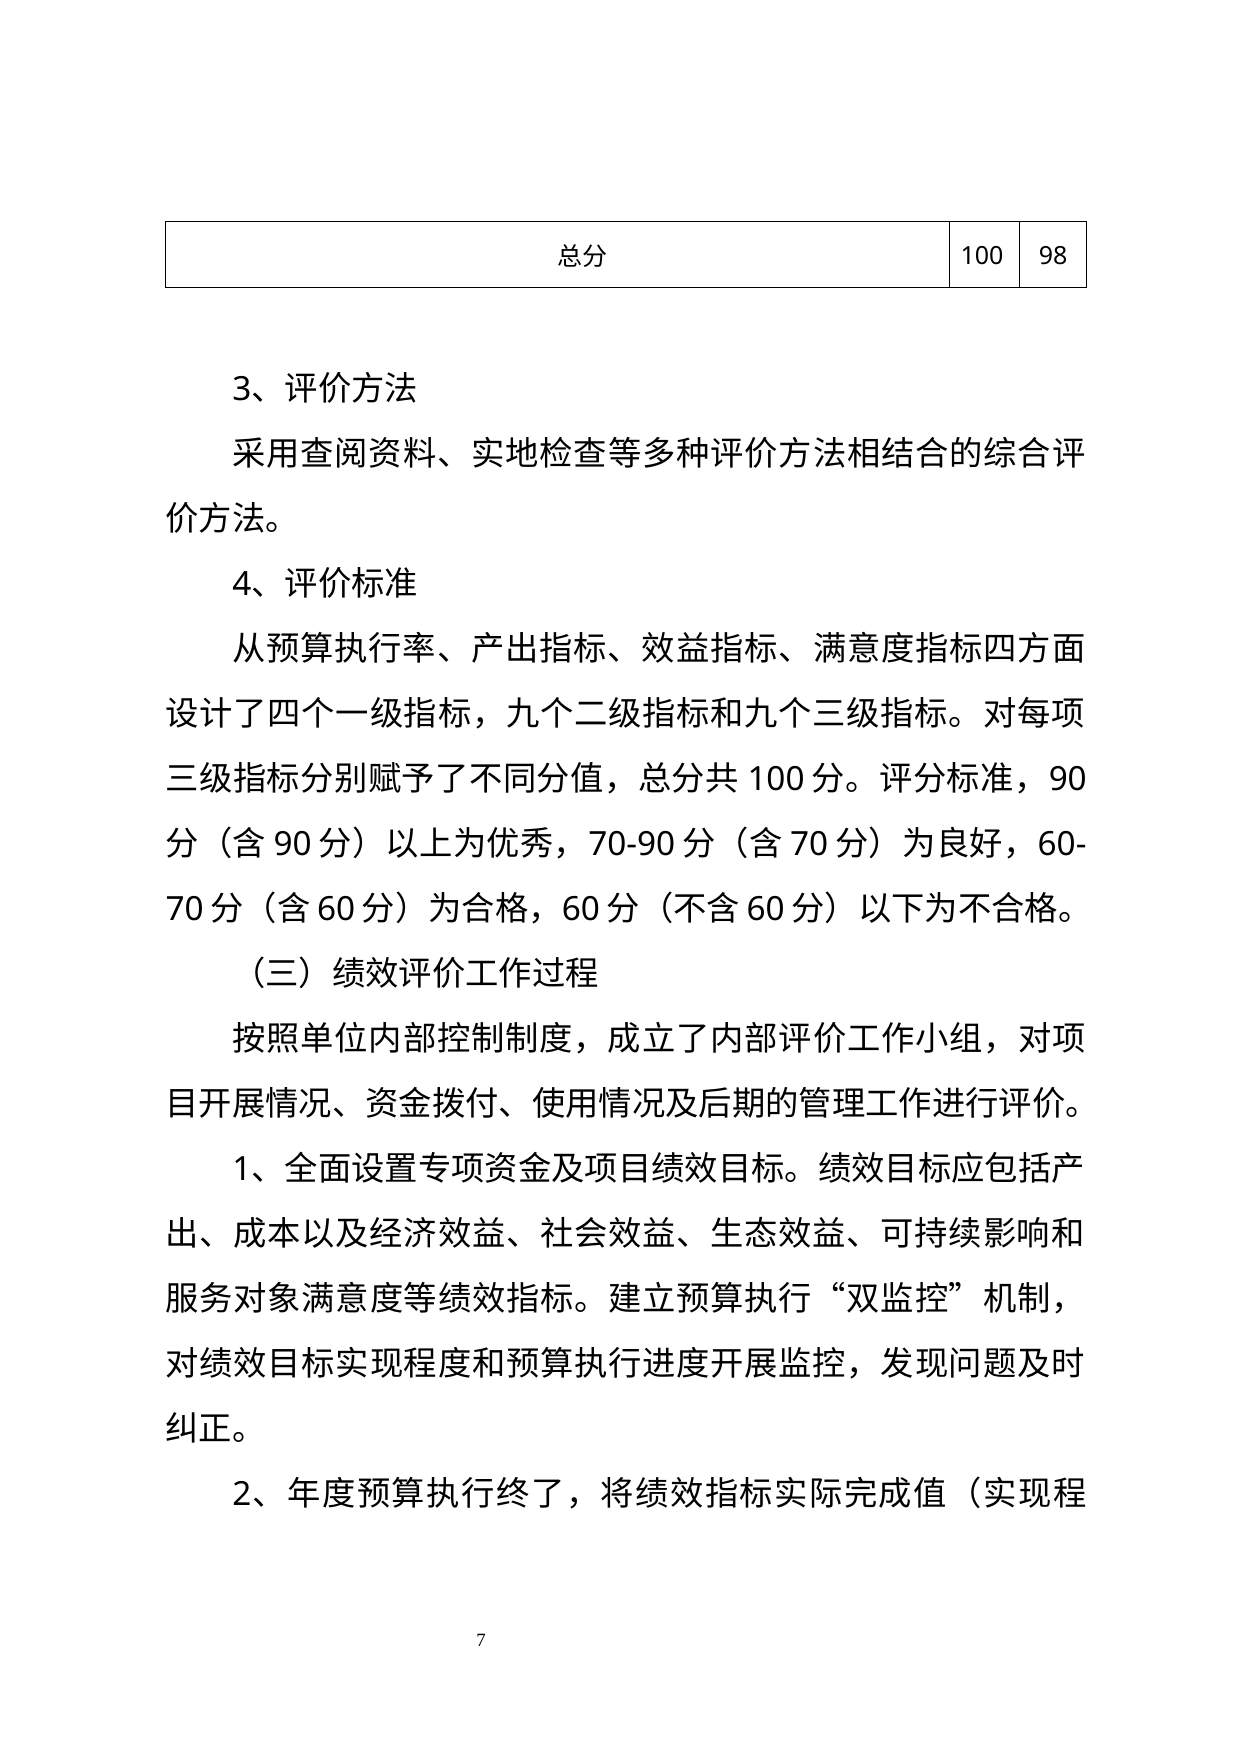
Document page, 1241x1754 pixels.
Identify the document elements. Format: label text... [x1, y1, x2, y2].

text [165, 1458, 1087, 1523]
table_cell 总分 [166, 222, 949, 287]
text 4、评价标准 [165, 548, 1087, 613]
text 采用查阅资料、实地检查等多种评价方法相结合的综合评价方法。 [165, 418, 1087, 548]
text 从预算执行率、产出指标、效益指标、满意度指标四方面设计了四个一级指标，九个二级指标和九个三级指标。对每项三级指标分别赋予了不同分值，总分共100分。评分标准，90分（含90分）以上为优秀，70-90分（含70分）为良好，60-70分（含60分）为合格，60分（不含60分）以下为不合格。 [165, 613, 1087, 938]
text 1、全面设置专项资金及项目绩效目标。绩效目标应包括产出、成本以及经济效益、社会效益、生态效益、可持续影响和服务对象满意度等绩效指标。建立预算执行“双监控”机制，对绩效目标实现程度和预算执行进度开展监控，发现问题及时纠正。 [165, 1133, 1087, 1458]
table_cell 98 [1020, 222, 1086, 287]
text （三）绩效评价工作过程 [165, 938, 1087, 1003]
text 按照单位内部控制制度，成立了内部评价工作小组，对项目开展情况、资金拨付、使用情况及后期的管理工作进行评价。 [165, 1003, 1087, 1133]
table_cell 100 [950, 222, 1019, 287]
text 3、评价方法 [165, 353, 1087, 418]
